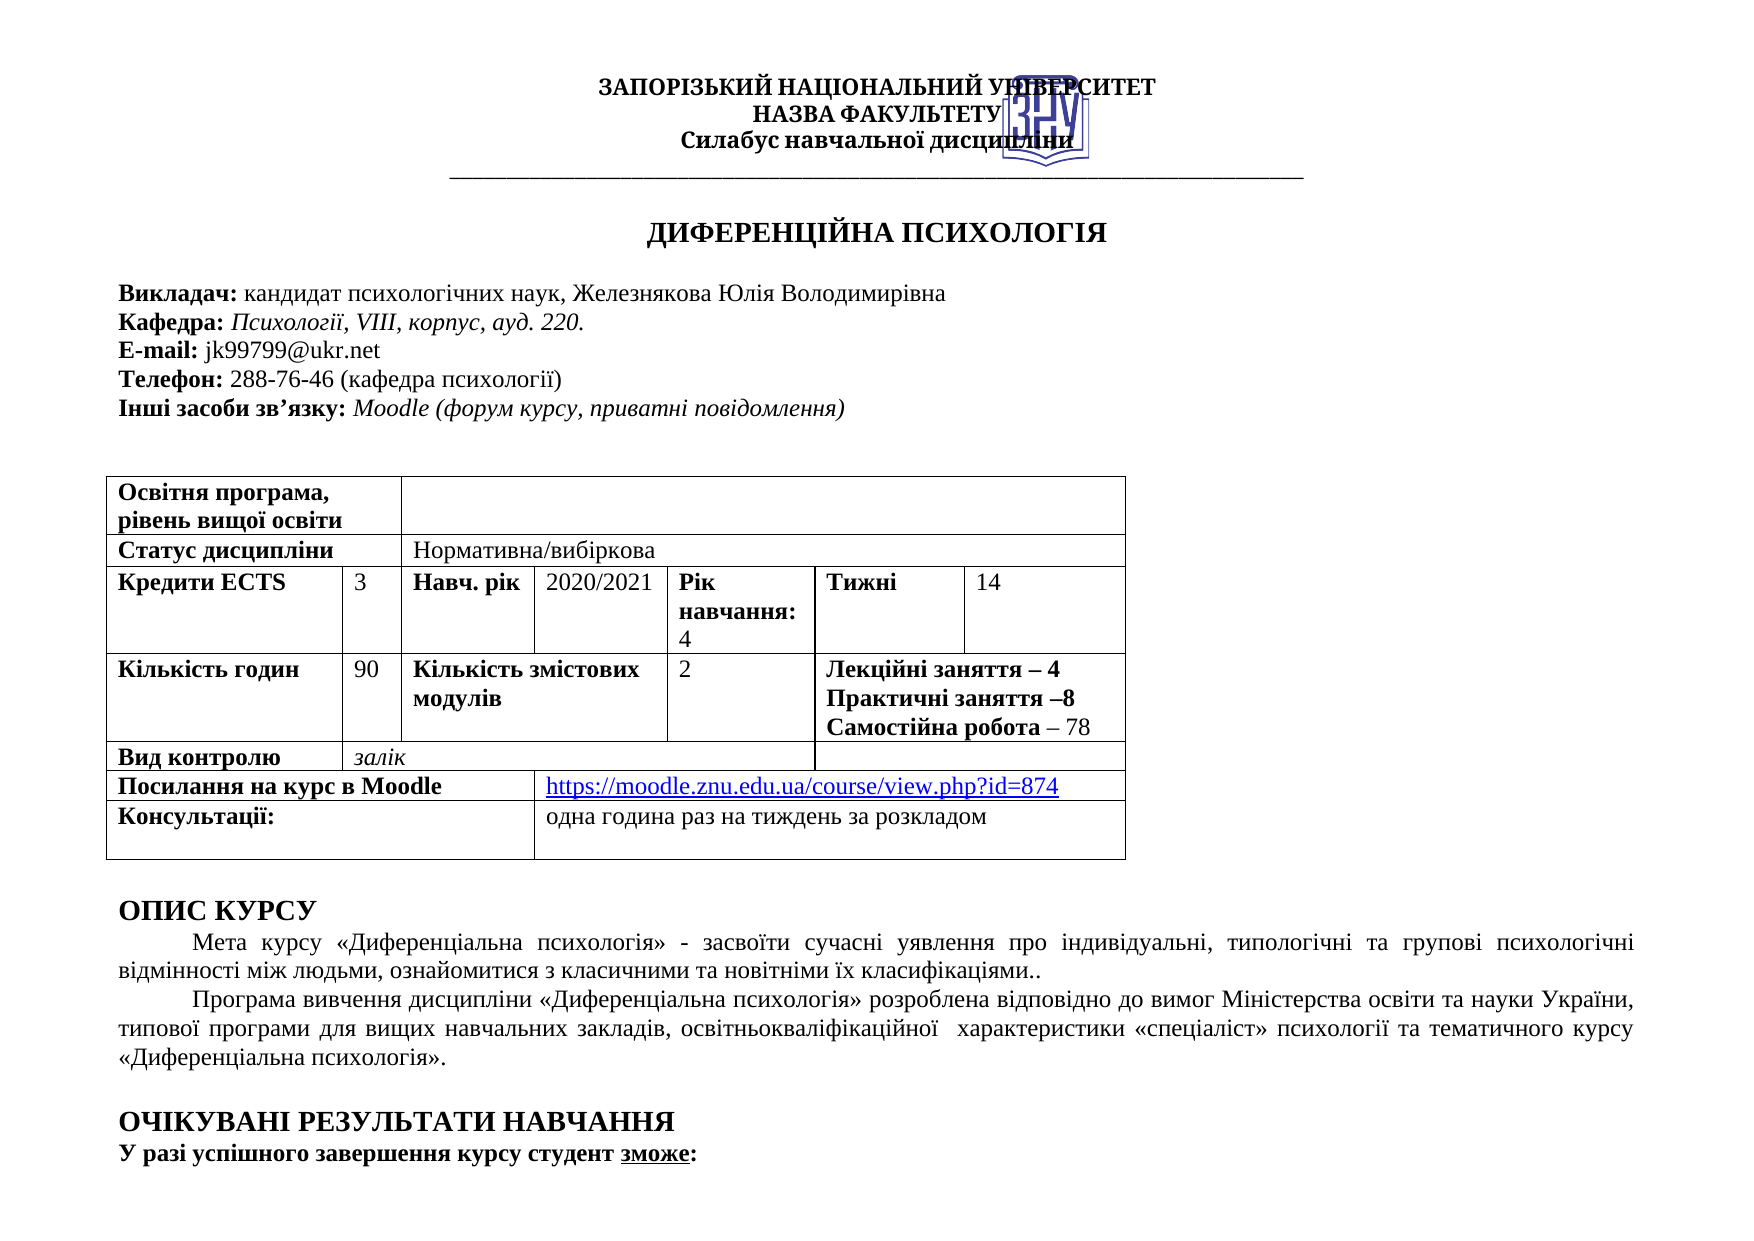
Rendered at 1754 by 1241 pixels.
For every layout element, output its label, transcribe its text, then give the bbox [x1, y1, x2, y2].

text Програма вивчення дисципліни «Диференціальна психологія» розроблена відповідно до вимог Міністерства освіти та науки України, типової програми для вищих навчальних закладів, освітньокваліфікаційної характеристики «спеціаліст» психології та тематичного курсу «Диференціальна психологія». [118, 984, 1636, 1071]
table_cell Кредити ECTS [107, 567, 342, 653]
text ДИФЕРЕНЦІЙНА ПСИХОЛОГІЯ [118, 216, 1636, 249]
text E-mail: jk99799@ukr.net [118, 335, 1636, 364]
text ОПИС КУРСУ [118, 893, 1636, 927]
text Телефон: 288-76-46 (кафедра психології) [118, 364, 1636, 393]
text Викладач: кандидат психологічних наук, Железнякова Юлія Володимирівна [118, 278, 1636, 307]
table_cell 14 [965, 567, 1125, 653]
table_cell Лекційні заняття – 4 Практичні заняття –8 Самостійна робота – 78 [816, 654, 1125, 741]
table_cell Кількість годин [107, 654, 342, 741]
text Кафедра: Психології, VIII, корпус, ауд. 220. [118, 307, 1636, 335]
table_cell Посилання на курс в Moodle [107, 771, 534, 800]
text ОЧІКУВАНІ РЕЗУЛЬТАТИ НАВЧАННЯ [118, 1104, 1636, 1138]
table_cell 3 [343, 567, 401, 653]
table_cell [816, 742, 1125, 770]
table_cell Статус дисципліни [107, 535, 401, 566]
table_cell Тижні [816, 567, 964, 653]
picture [1002, 75, 1090, 167]
text У разі успішного завершення курсу студент зможе: [118, 1138, 1636, 1166]
table_cell залік [343, 742, 814, 770]
table_header [402, 477, 1125, 534]
table_cell https://moodle.znu.edu.ua/course/view.php?id=874 [535, 771, 1125, 800]
table_cell Вид контролю [107, 742, 342, 770]
table_cell Навч. рік [402, 567, 534, 653]
table_cell Рік навчання: 4 [668, 567, 814, 653]
table_cell одна година раз на тиждень за розкладом [535, 801, 1125, 859]
table_cell Кількість змістових модулів [402, 654, 667, 741]
text Мета курсу «Диференціальна психологія» - засвоїти сучасні уявлення про індивідуальні, типологічні та групові психологічні відмінності між людьми, ознайомитися з класичними та новітніми їх класифікаціями.. [118, 927, 1636, 984]
table_cell 2 [668, 654, 814, 741]
table_cell 2020/2021 [535, 567, 667, 653]
picture [1081, 80, 1090, 93]
text Інші засоби зв’язку: Moodle (форум курсу, приватні повідомлення) [118, 393, 1636, 422]
table_cell Нормативна/вибіркова [402, 535, 1125, 566]
table_cell Консультації: [107, 801, 534, 859]
table_cell 90 [343, 654, 401, 741]
table_header Освітня програма, рівень вищої освіти [107, 477, 401, 534]
